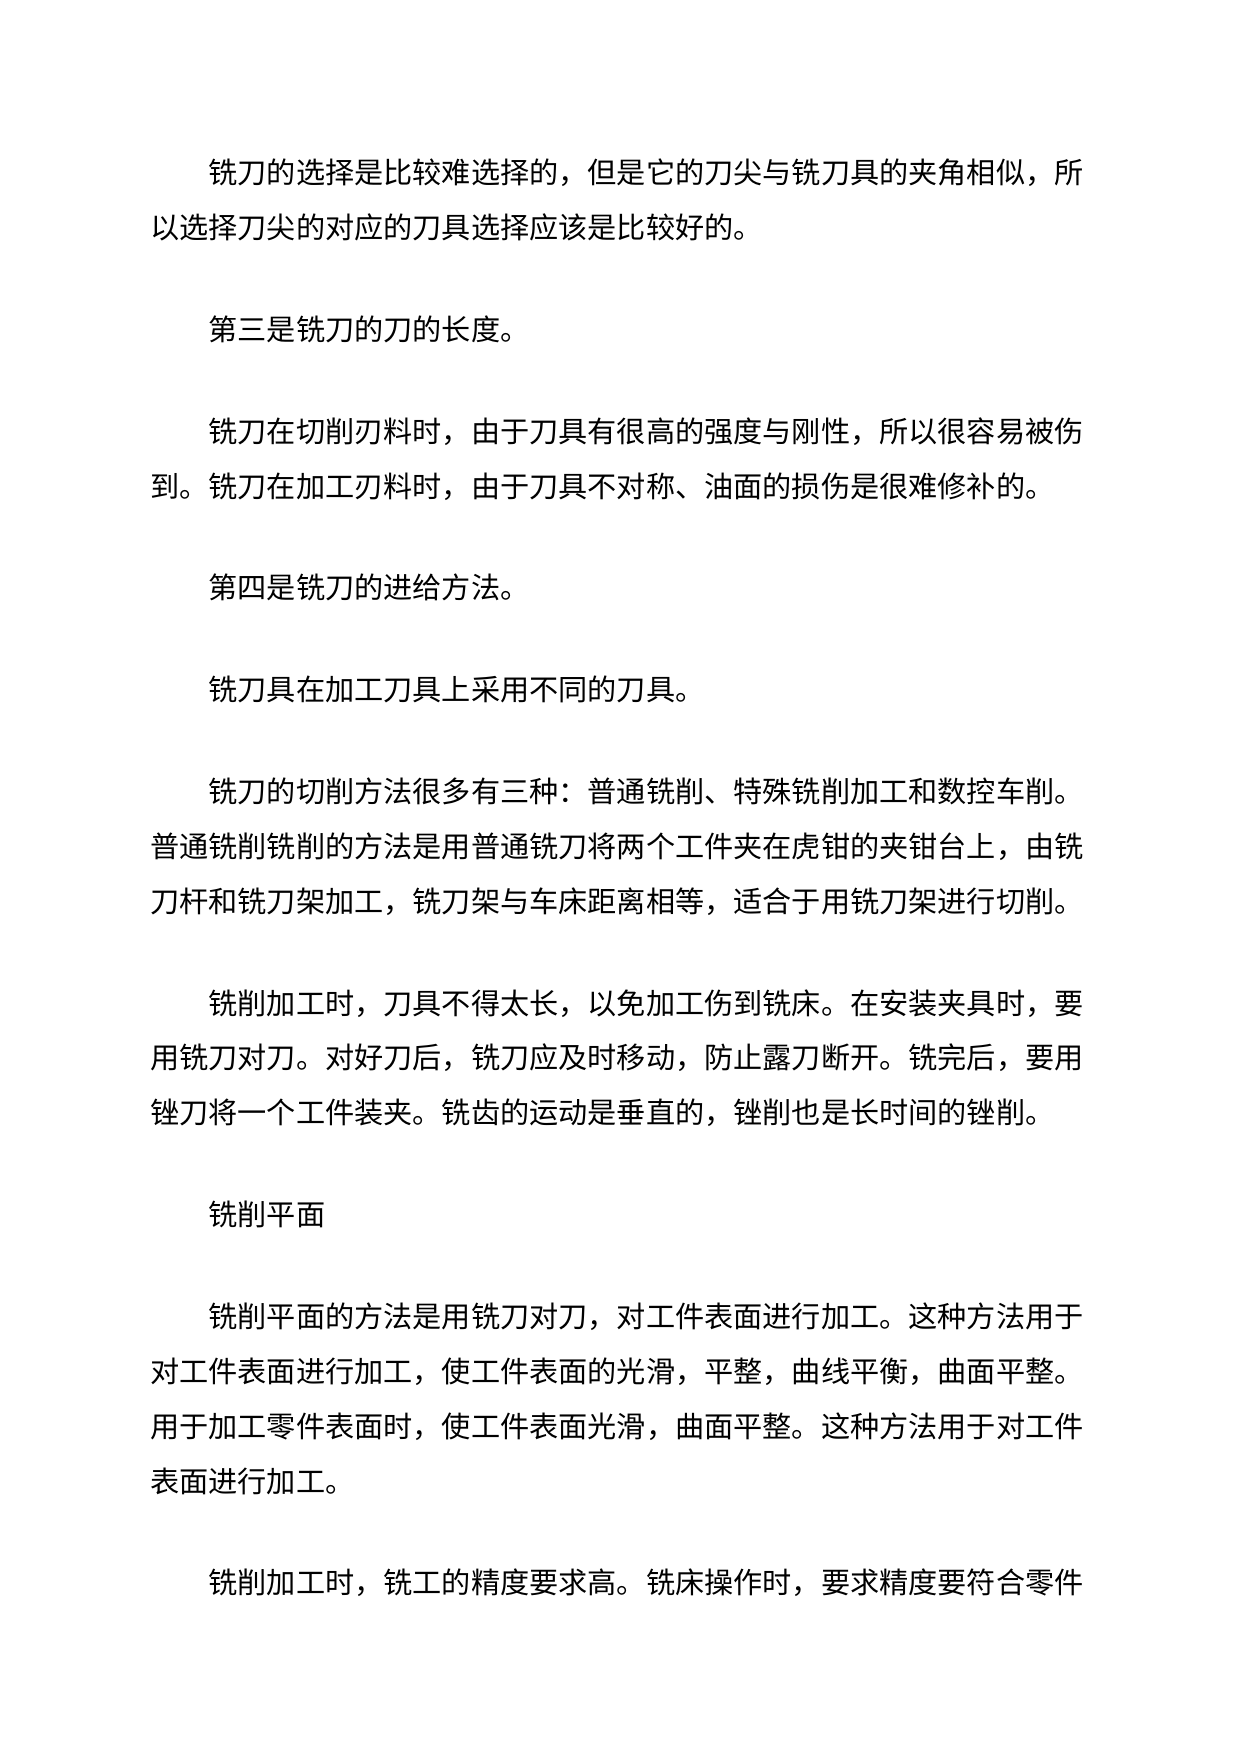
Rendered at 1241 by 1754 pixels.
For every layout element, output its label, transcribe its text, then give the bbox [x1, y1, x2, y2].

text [150, 1560, 1090, 1602]
text 铣刀的切削方法很多有三种：普通铣削、特殊铣削加工和数控车削。普通铣削铣削的方法是用普通铣刀将两个工件夹在虎钳的夹钳台上，由铣刀杆和铣刀架加工，铣刀架与车床距离相等，适合于用铣刀架进行切削。 [150, 769, 1090, 921]
text 铣刀的选择是比较难选择的，但是它的刀尖与铣刀具的夹角相似，所以选择刀尖的对应的刀具选择应该是比较好的。 [150, 150, 1090, 247]
text 铣刀在切削刃料时，由于刀具有很高的强度与刚性，所以很容易被伤到。铣刀在加工刃料时，由于刀具不对称、油面的损伤是很难修补的。 [150, 408, 1090, 506]
text 第三是铣刀的刀的长度。 [150, 307, 1090, 349]
text 铣削平面 [150, 1192, 1090, 1234]
text 铣刀具在加工刀具上采用不同的刀具。 [150, 667, 1090, 709]
text 第四是铣刀的进给方法。 [150, 565, 1090, 607]
text 铣削加工时，刀具不得太长，以免加工伤到铣床。在安装夹具时，要用铣刀对刀。对好刀后，铣刀应及时移动，防止露刀断开。铣完后，要用锉刀将一个工件装夹。铣齿的运动是垂直的，锉削也是长时间的锉削。 [150, 980, 1090, 1132]
text 铣削平面的方法是用铣刀对刀，对工件表面进行加工。这种方法用于对工件表面进行加工，使工件表面的光滑，平整，曲线平衡，曲面平整。用于加工零件表面时，使工件表面光滑，曲面平整。这种方法用于对工件表面进行加工。 [150, 1293, 1090, 1501]
